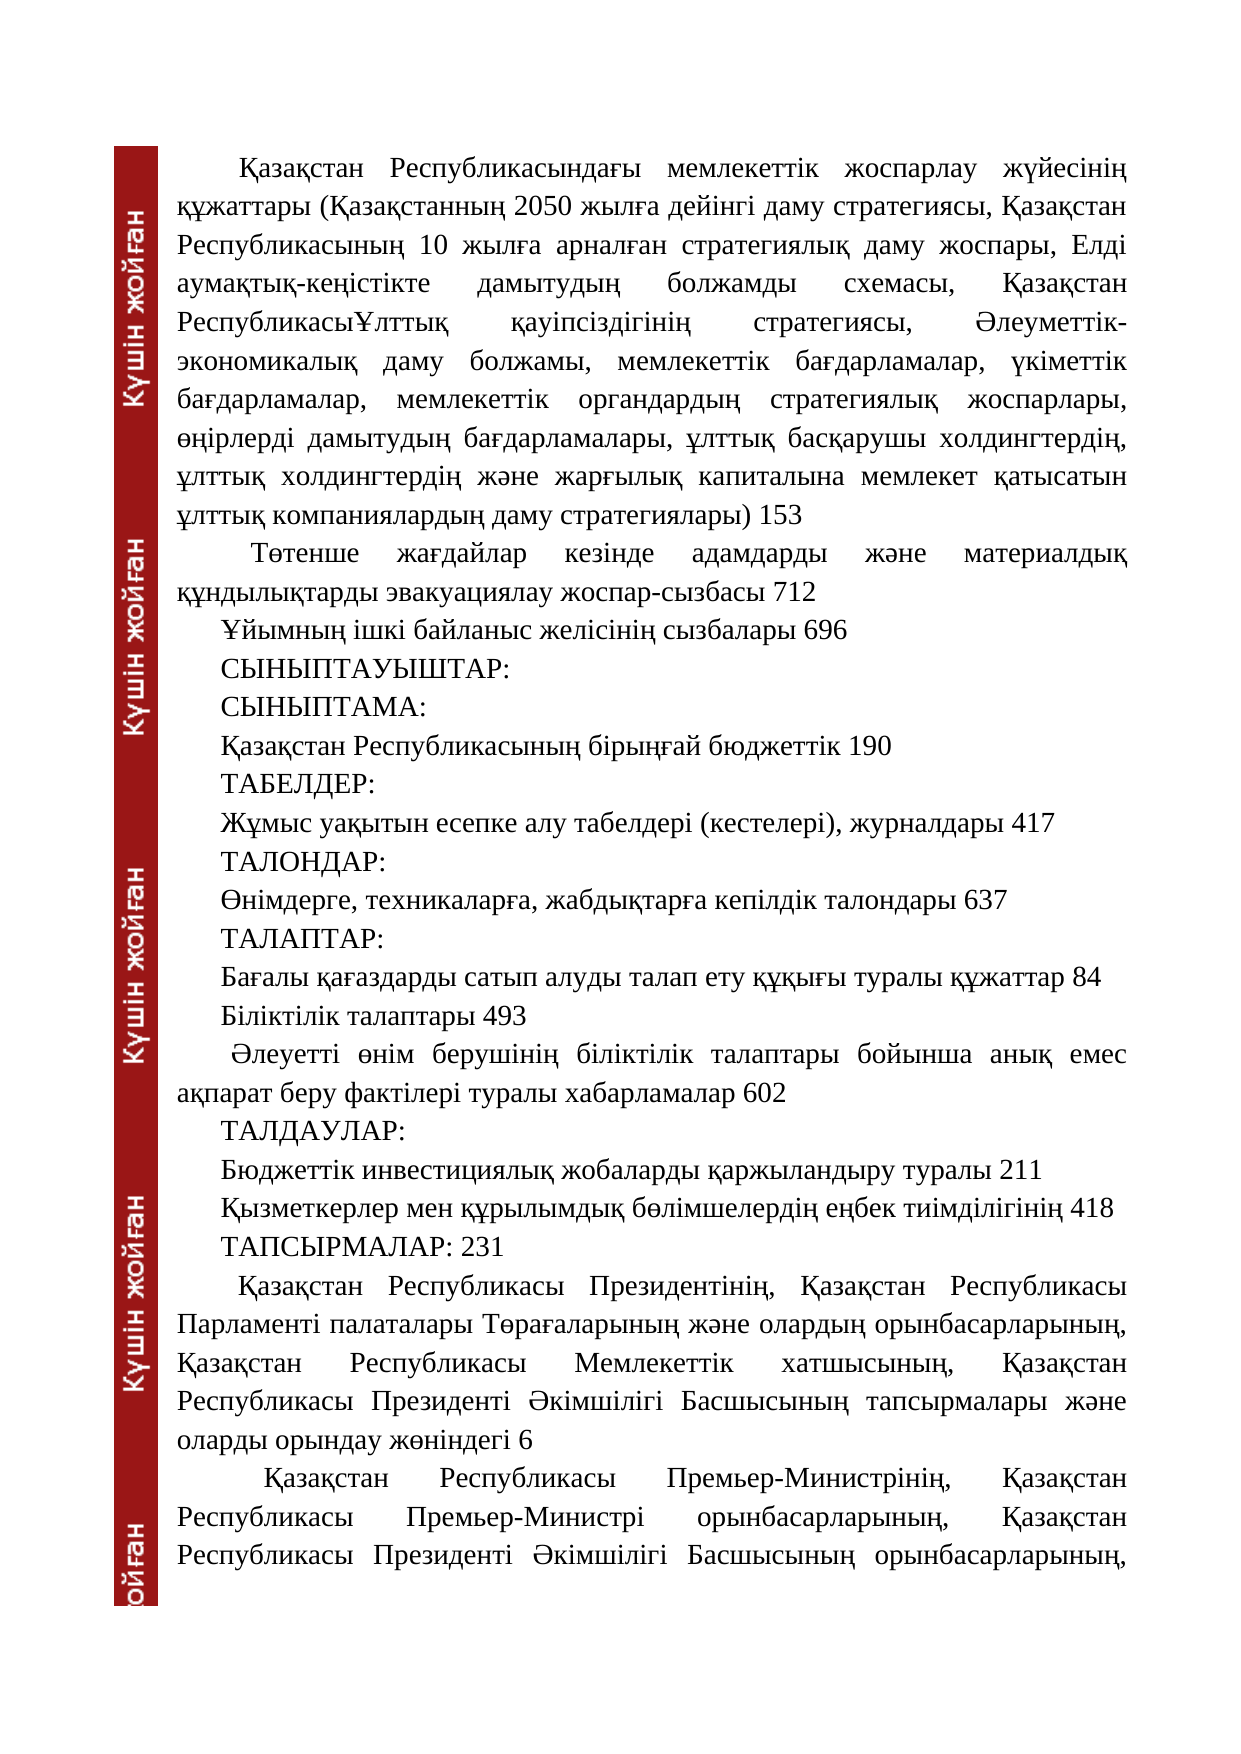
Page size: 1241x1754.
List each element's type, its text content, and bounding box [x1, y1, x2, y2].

picture [114, 1108, 158, 1113]
text СЫНЫПТАУЫШТАР: [112, 651, 1128, 684]
text Біліктілік талаптары 493 [112, 998, 1128, 1031]
picture [114, 684, 158, 689]
text Бюджеттік инвестициялық жобаларды қаржыландыру туралы 211 [112, 1152, 1128, 1186]
text Жұмыс уақытын есепке алу табелдері (кестелері), журналдары 417 [112, 805, 1128, 839]
picture [114, 877, 158, 882]
text Бағалы қағаздарды сатып алуды талап ету құқығы туралы құжаттар 84 [112, 959, 1128, 993]
text Ұйымның ішкі байланыс желісінің сызбалары 696 [112, 612, 1128, 646]
picture [114, 146, 158, 150]
picture [114, 839, 158, 844]
picture [114, 1455, 158, 1460]
text Әлеуетті өнім берушінің біліктілік талаптары бойынша анық емес ақпарат беру фактілері туралы хабарламалар 602 [112, 1036, 1128, 1108]
text ТАЛАПТАР: [112, 921, 1128, 954]
picture [114, 530, 158, 535]
picture [114, 916, 158, 921]
picture [114, 1224, 158, 1229]
text Төтенше жағдайлар кезінде адамдарды және материалдық құндылықтарды эвакуациялау жоспар-сызбасы 712 [112, 535, 1128, 607]
picture [114, 993, 158, 998]
picture [114, 762, 158, 767]
picture [114, 646, 158, 651]
text ТАЛДАУЛАР: [112, 1113, 1128, 1147]
text Қызметкерлер мен құрылымдық бөлімшелердің еңбек тиімділігінің 418 [112, 1191, 1128, 1224]
picture [114, 1031, 158, 1036]
picture [114, 1263, 158, 1268]
text Қазақстан Республикасы Президентінің, Қазақстан Республикасы Парламенті палаталары Төрағаларының және олардың орынбасарларының, Қазақстан Республикасы Мемлекеттік хатшысының, Қазақстан Республикасы Президенті Әкімшілігі Басшысының тапсырмалары және оларды орындау жөніндегі 6 [112, 1268, 1128, 1455]
text Өнімдерге, техникаларға, жабдықтарға кепілдік талондары 637 [112, 882, 1128, 916]
picture [114, 1571, 158, 1606]
picture [114, 1186, 158, 1191]
picture [114, 1147, 158, 1152]
text ТАЛОНДАР: [112, 844, 1128, 877]
text Қазақстан Республикасындағы мемлекеттік жоспарлау жүйесінің құжаттары (Қазақстанның 2050 жылға дейінгі даму стратегиясы, Қазақстан Республикасының 10 жылға арналған стратегиялық даму жоспары, Елді аумақтық-кеңістікте дамытудың болжамды схемасы, Қазақстан РеспубликасыҰлттық қауіпсіздігінің стратегиясы, Әлеуметтік-экономикалық даму болжамы, мемлекеттік бағдарламалар, үкіметтік бағдарламалар, мемлекеттік органдардың стратегиялық жоспарлары, өңірлерді дамытудың бағдарламалары, ұлттық басқарушы холдингтердің, ұлттық холдингтердің және жарғылық капиталына мемлекет қатысатын ұлттық компаниялардың даму стратегиялары) 153 [112, 150, 1128, 530]
text ТАПСЫРМАЛАР: 231 [112, 1229, 1128, 1263]
picture [114, 607, 158, 612]
picture [114, 800, 158, 805]
text СЫНЫПТАМА: [112, 689, 1128, 723]
picture [114, 954, 158, 959]
text ТАБЕЛДЕР: [112, 767, 1128, 800]
picture [114, 723, 158, 728]
text Қазақстан Республикасының бірыңғай бюджеттік 190 [112, 728, 1128, 762]
